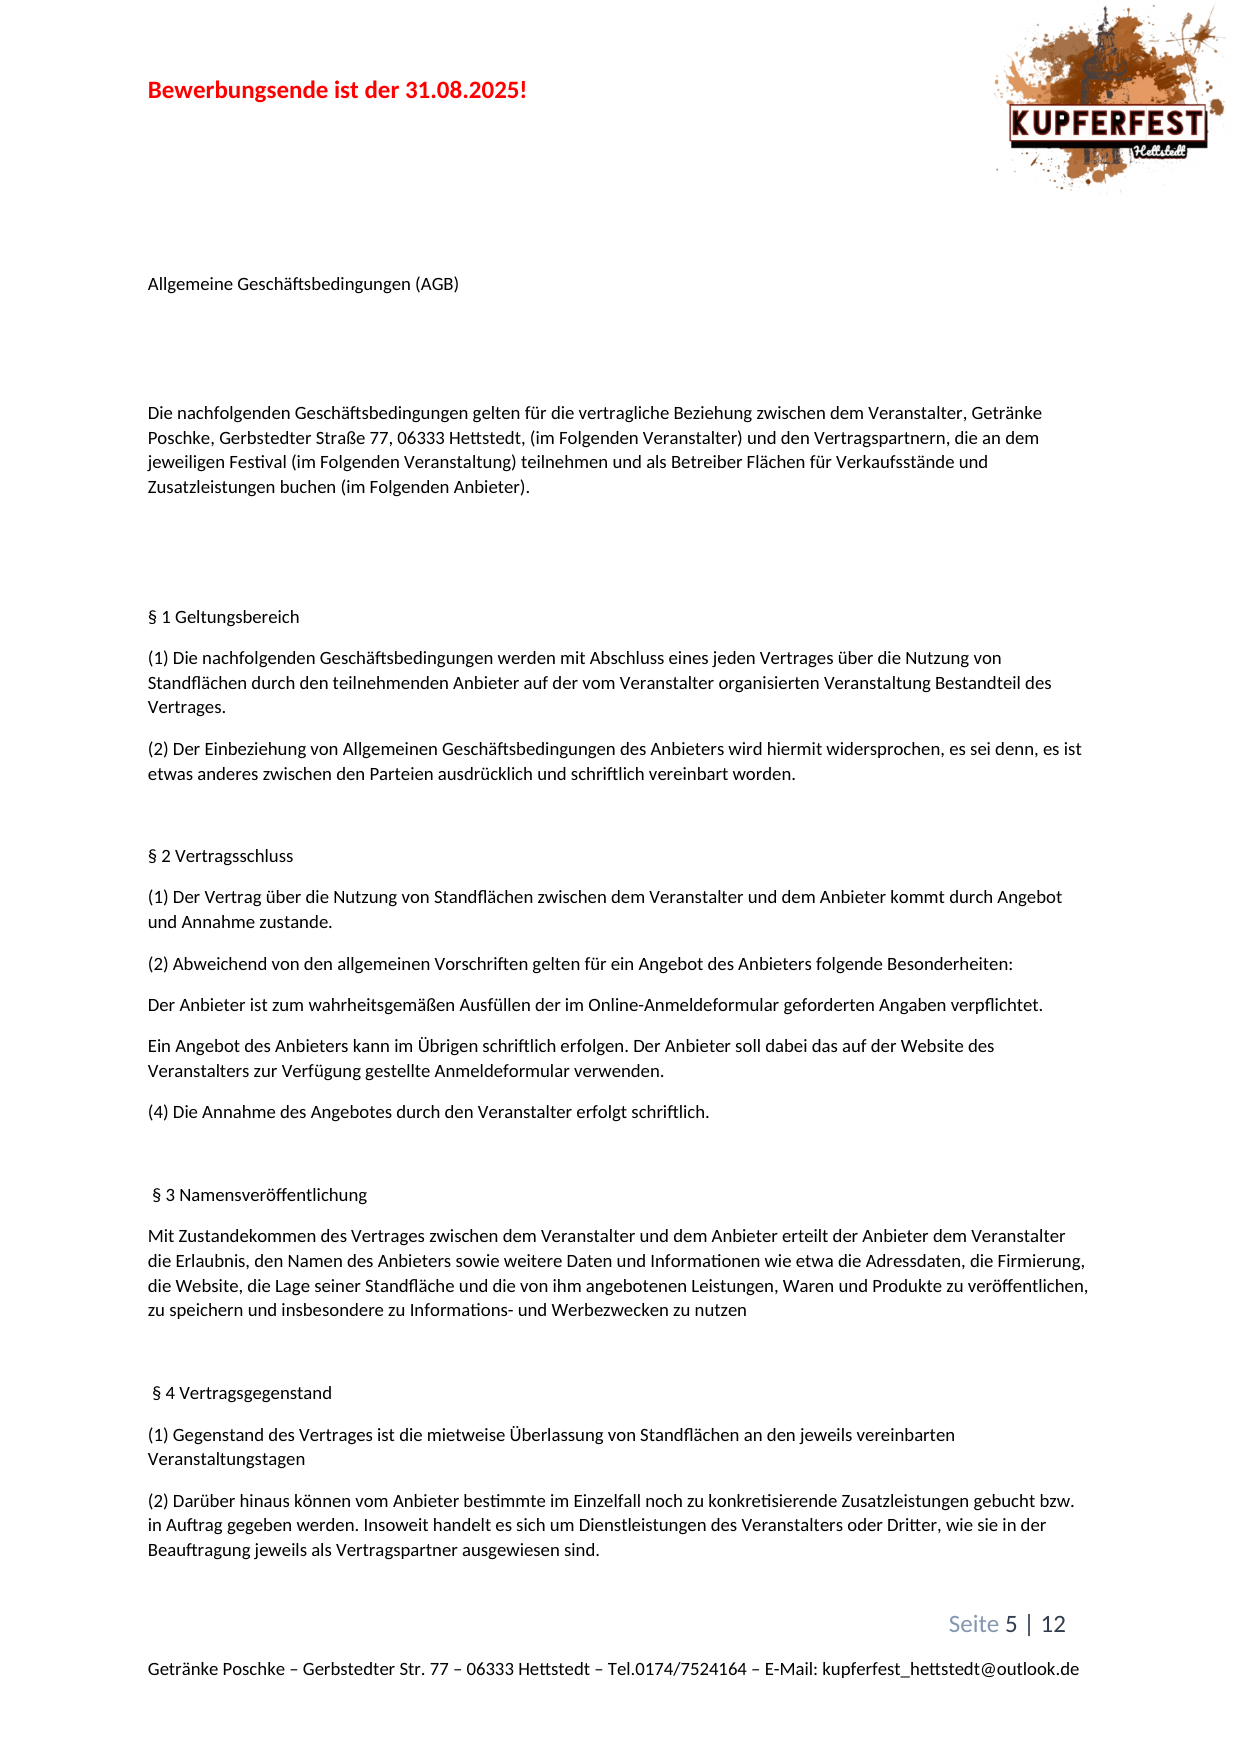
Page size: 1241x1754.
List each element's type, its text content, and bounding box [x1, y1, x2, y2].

picture [968, 0, 1241, 242]
text (2) Darüber hinaus können vom Anbieter bestimmte im Einzelfall noch zu konkretisierende Zusatzleistungen gebucht bzw. in Auftrag gegeben werden. Insoweit handelt es sich um Dienstleistungen des Veranstalters oder Dritter, wie sie in der Beauftragung jeweils als Vertragspartner ausgewiesen sind. [148, 1489, 1093, 1561]
text (4) Die Annahme des Angebotes durch den Veranstalter erfolgt schriftlich. [148, 1101, 1093, 1123]
text § 1 Geltungsbereich [148, 605, 1093, 628]
text (2) Abweichend von den allgemeinen Vorschriften gelten für ein Angebot des Anbieters folgende Besonderheiten: [148, 952, 1093, 975]
text Allgemeine Geschäftsbedingungen (AGB) [148, 272, 1093, 294]
text Mit Zustandekommen des Vertrages zwischen dem Veranstalter und dem Anbieter erteilt der Anbieter dem Veranstalter die Erlaubnis, den Namen des Anbieters sowie weitere Daten und Informationen wie etwa die Adressdaten, die Firmierung, die Website, die Lage seiner Standfläche und die von ihm angebotenen Leistungen, Waren und Produkte zu veröffentlichen, zu speichern und insbesondere zu Informations- und Werbezwecken zu nutzen [148, 1224, 1093, 1322]
text (1) Gegenstand des Vertrages ist die mietweise Überlassung von Standflächen an den jeweils vereinbarten Veranstaltungstagen [148, 1423, 1093, 1470]
text § 4 Vertragsgegenstand [148, 1381, 1093, 1404]
text § 3 Namensveröffentlichung [148, 1183, 1093, 1206]
text (1) Der Vertrag über die Nutzung von Standflächen zwischen dem Veranstalter und dem Anbieter kommt durch Angebot und Annahme zustande. [148, 886, 1093, 933]
text § 2 Vertragsschluss [148, 844, 1093, 867]
text Der Anbieter ist zum wahrheitsgemäßen Ausfüllen der im Online-Anmeldeformular geforderten Angaben verpflichtet. [148, 993, 1093, 1016]
text Ein Angebot des Anbieters kann im Übrigen schriftlich erfolgen. Der Anbieter soll dabei das auf der Website des Veranstalters zur Verfügung gestellte Anmeldeformular verwenden. [148, 1034, 1093, 1082]
text Die nachfolgenden Geschäftsbedingungen gelten für die vertragliche Beziehung zwischen dem Veranstalter, Getränke Poschke, Gerbstedter Straße 77, 06333 Hettstedt, (im Folgenden Veranstalter) und den Vertragspartnern, die an dem jeweiligen Festival (im Folgenden Veranstaltung) teilnehmen und als Betreiber Flächen für Verkaufsstände und Zusatzleistungen buchen (im Folgenden Anbieter). [148, 401, 1093, 498]
text (2) Der Einbeziehung von Allgemeinen Geschäftsbedingungen des Anbieters wird hiermit widersprochen, es sei denn, es ist etwas anderes zwischen den Parteien ausdrücklich und schriftlich vereinbart worden. [148, 737, 1093, 784]
text (1) Die nachfolgenden Geschäftsbedingungen werden mit Abschluss eines jeden Vertrages über die Nutzung von Standflächen durch den teilnehmenden Anbieter auf der vom Veranstalter organisierten Veranstaltung Bestandteil des Vertrages. [148, 646, 1093, 718]
